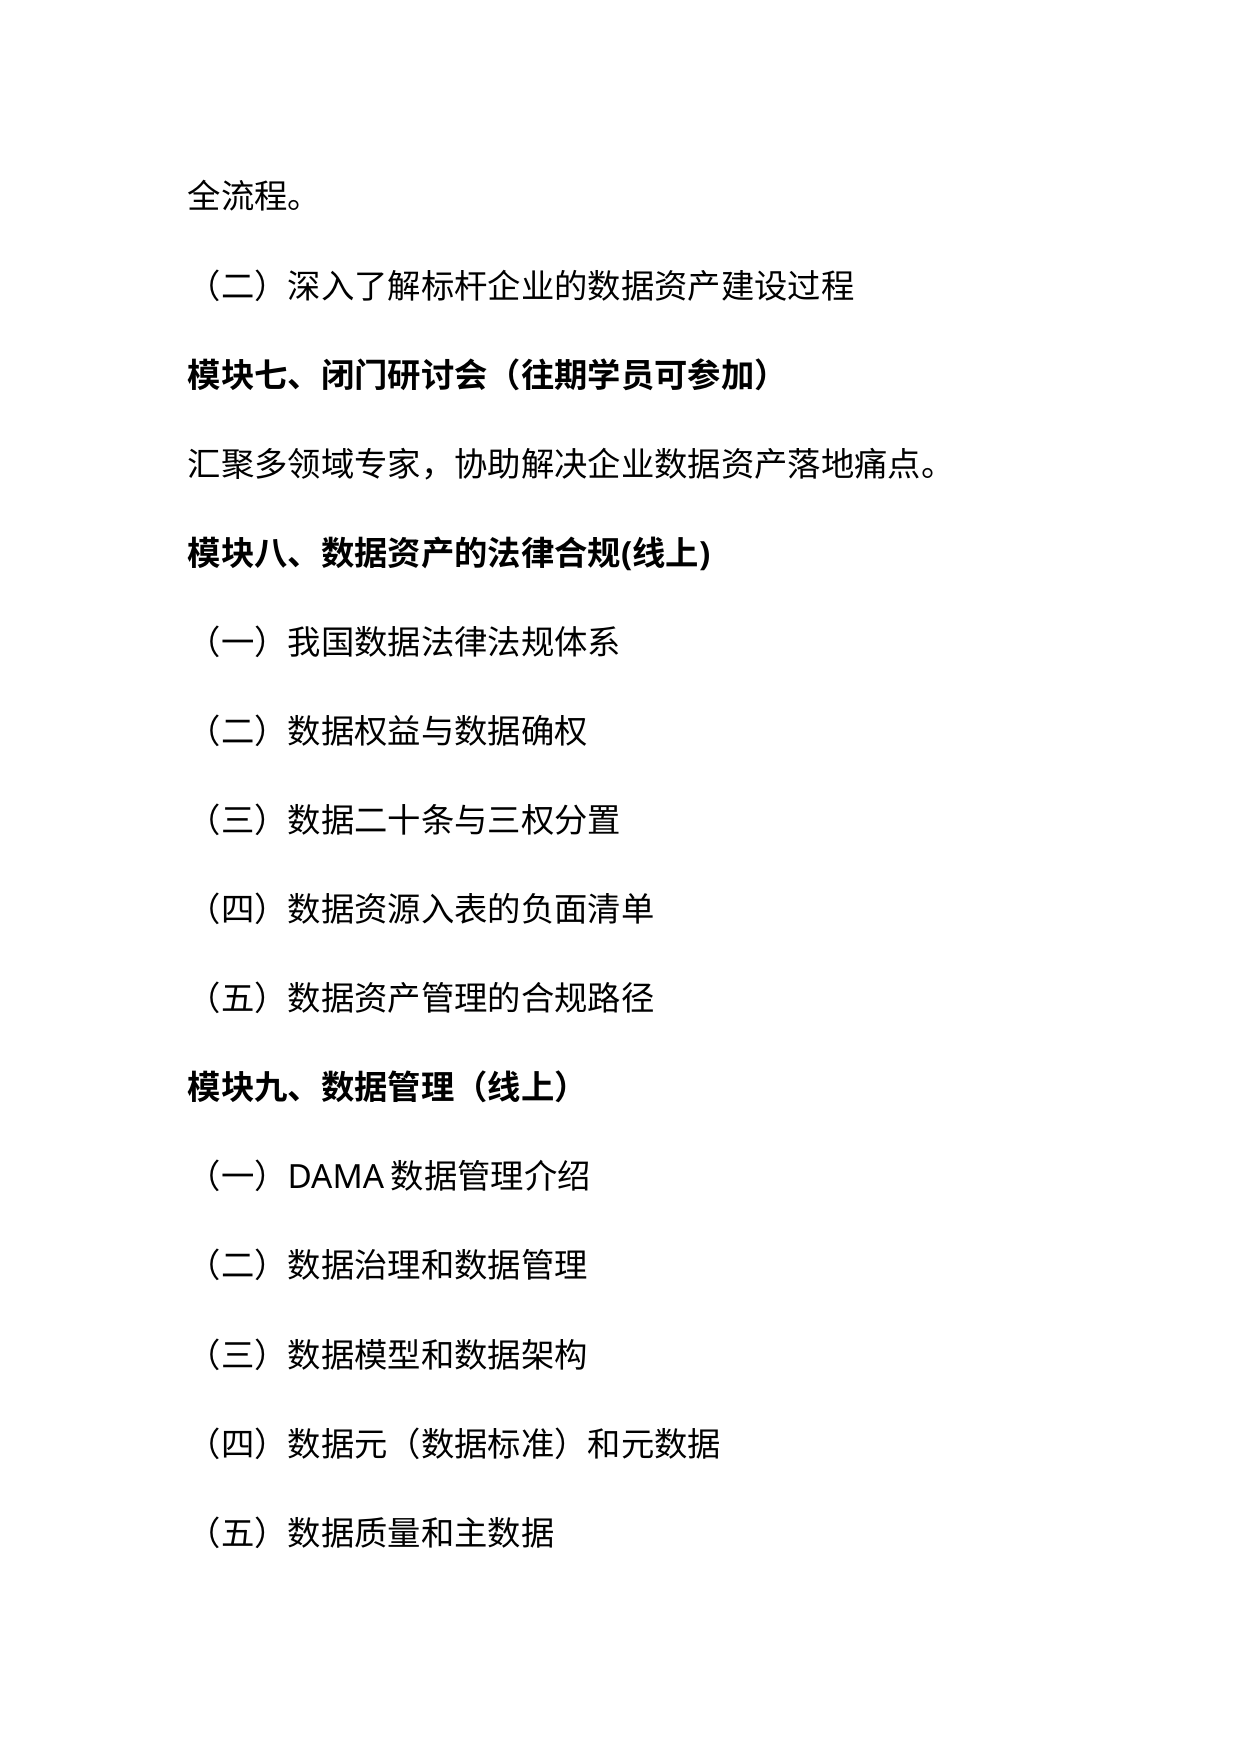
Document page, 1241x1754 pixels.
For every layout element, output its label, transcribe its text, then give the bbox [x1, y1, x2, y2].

text 模块八、数据资产的法律合规(线上) [187, 518, 1053, 583]
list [187, 162, 1053, 227]
text （一）我国数据法律法规体系 [187, 607, 1053, 672]
text 模块九、数据管理（线上） [187, 1053, 1053, 1118]
text 模块七、闭门研讨会（往期学员可参加） [187, 340, 1053, 405]
text （二）数据权益与数据确权 [187, 696, 1053, 761]
text （一）DAMA数据管理介绍 [187, 1142, 1053, 1207]
list 汇聚多领域专家，协助解决企业数据资产落地痛点。 [187, 429, 1053, 494]
list 深入了解标杆企业的数据资产建设过程 [187, 251, 1053, 316]
text （五）数据资产管理的合规路径 [187, 964, 1053, 1029]
text （三）数据二十条与三权分置 [187, 786, 1053, 851]
text （三）数据模型和数据架构 [187, 1320, 1053, 1385]
text （五）数据质量和主数据 [187, 1498, 1053, 1563]
text （四）数据元（数据标准）和元数据 [187, 1409, 1053, 1474]
text （四）数据资源入表的负面清单 [187, 874, 1053, 939]
text （二）数据治理和数据管理 [187, 1231, 1053, 1296]
